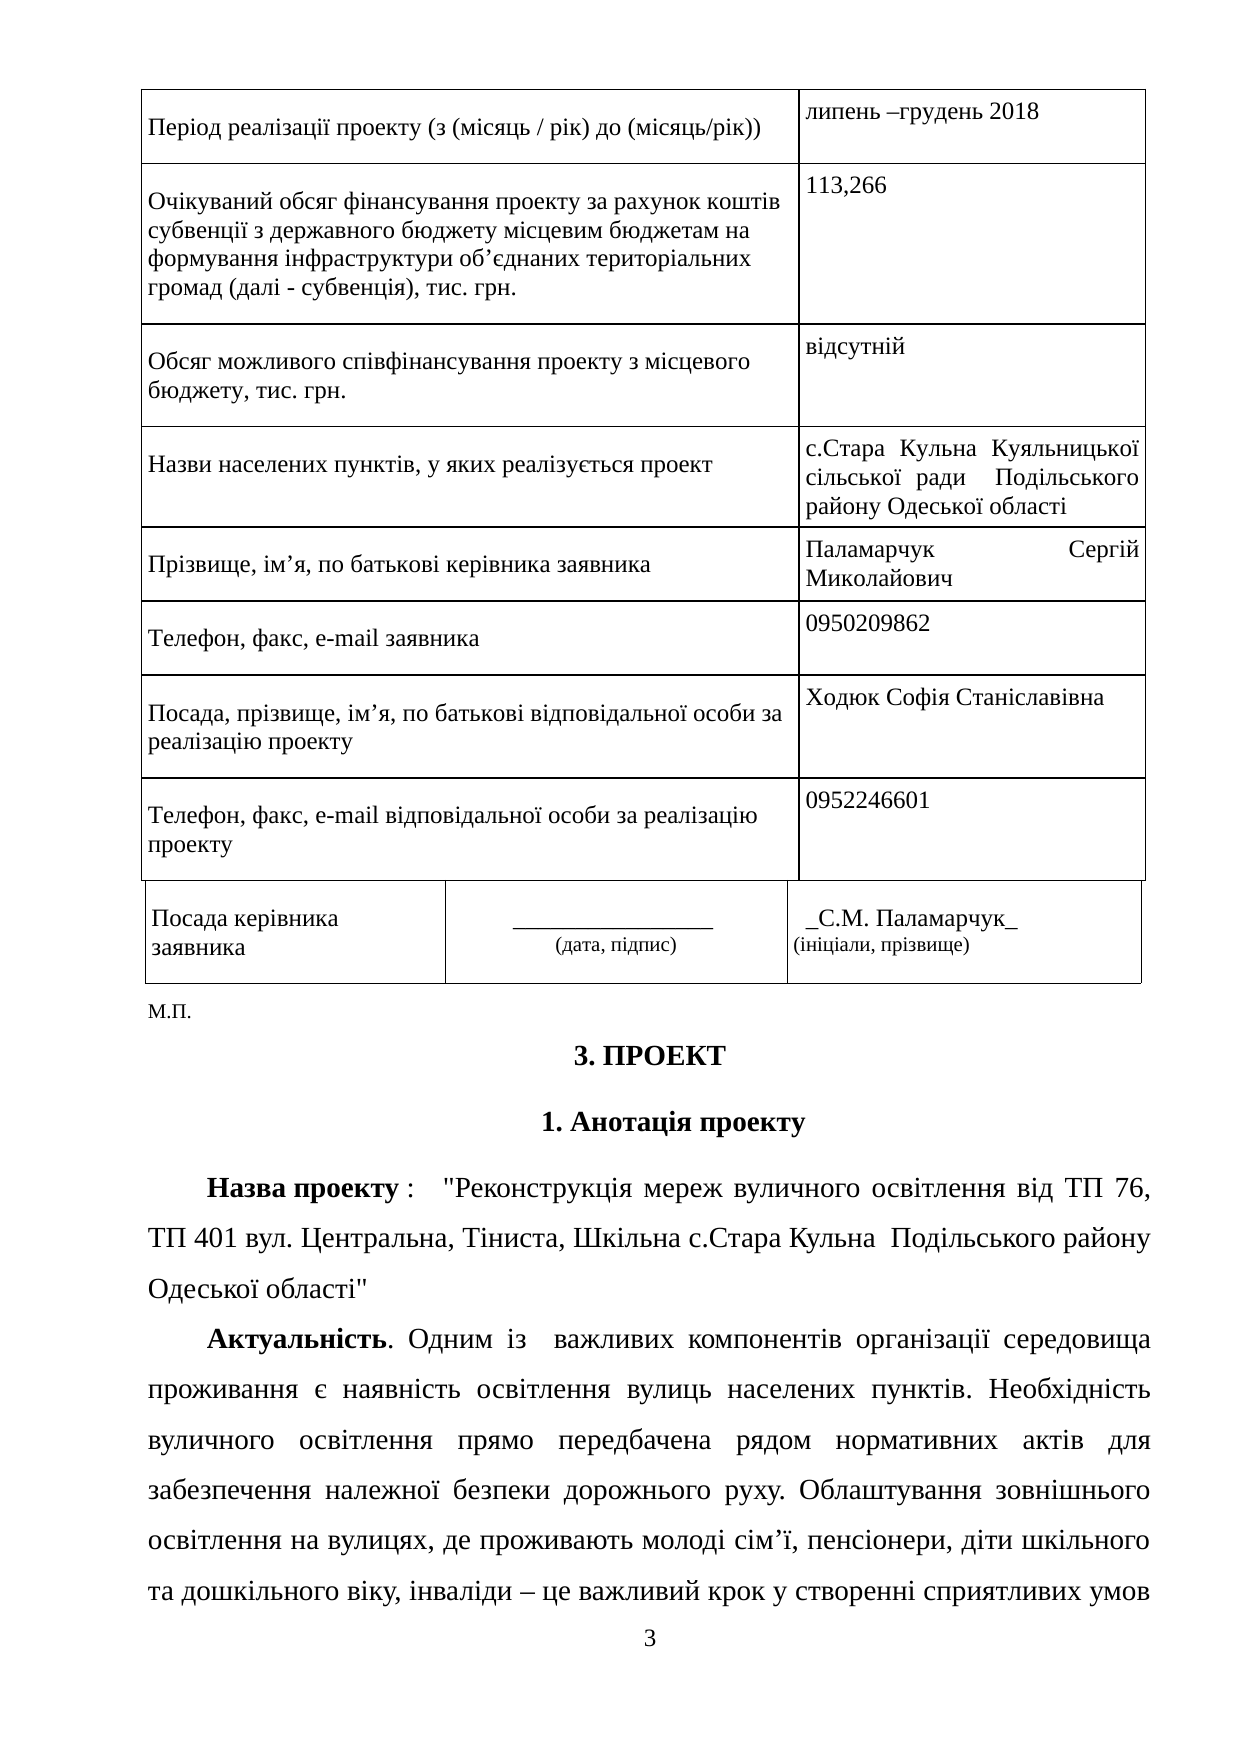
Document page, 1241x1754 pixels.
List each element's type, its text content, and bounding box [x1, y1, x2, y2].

table_cell Посада, прізвище, ім’я, по батькові відповідальної особи за реалізацію проекту [142, 676, 798, 777]
table_cell _С.М. Паламарчук_ (ініціали, прізвище) [788, 881, 1141, 983]
table_cell ________________ (дата, підпис) [446, 881, 787, 983]
table_cell 0952246601 [800, 779, 1145, 880]
table_cell липень –грудень 2018 [800, 90, 1145, 163]
table_cell Обсяг можливого співфінансування проекту з місцевого бюджету, тис. грн. [142, 325, 798, 426]
table_cell с.Стара Кульна Куяльницької сільської ради Подільського району Одеської області [800, 427, 1145, 526]
table_cell Прізвище, ім’я, по батькові керівника заявника [142, 528, 798, 600]
table_cell Телефон, факс, e-mail відповідальної особи за реалізацію проекту [142, 779, 798, 880]
table_cell Ходюк Софія Станіславівна [800, 676, 1145, 777]
table_cell 113,266 [800, 164, 1145, 323]
text Назва проекту : "Реконструкція мереж вуличного освітлення від ТП 76, ТП 401 вул. Центральна, Тіниста, Шкільна с.Стара Кульна Подільського району Одеської області" [148, 1170, 1152, 1304]
table_cell відсутній [800, 325, 1145, 426]
table_cell Очікуваний обсяг фінансування проекту за рахунок коштів субвенції з державного бюджету місцевим бюджетам на формування інфраструктури об’єднаних територіальних громад (далі - субвенція), тис. грн. [142, 164, 798, 323]
table_cell Телефон, факс, e-mail заявника [142, 602, 798, 674]
text М.П. [148, 999, 1152, 1023]
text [148, 1321, 1152, 1606]
table_cell 0950209862 [800, 602, 1145, 674]
text 3. ПРОЕКТ [194, 1038, 1105, 1072]
text 1. Анотація проекту [148, 1104, 1152, 1138]
table_cell Посада керівника заявника [146, 881, 445, 983]
table_cell Назви населених пунктів, у яких реалізується проект [142, 427, 798, 526]
table_cell Період реалізації проекту (з (місяць / рік) до (місяць/рік)) [142, 90, 798, 163]
table_cell Паламарчук Сергій Миколайович [800, 528, 1145, 600]
